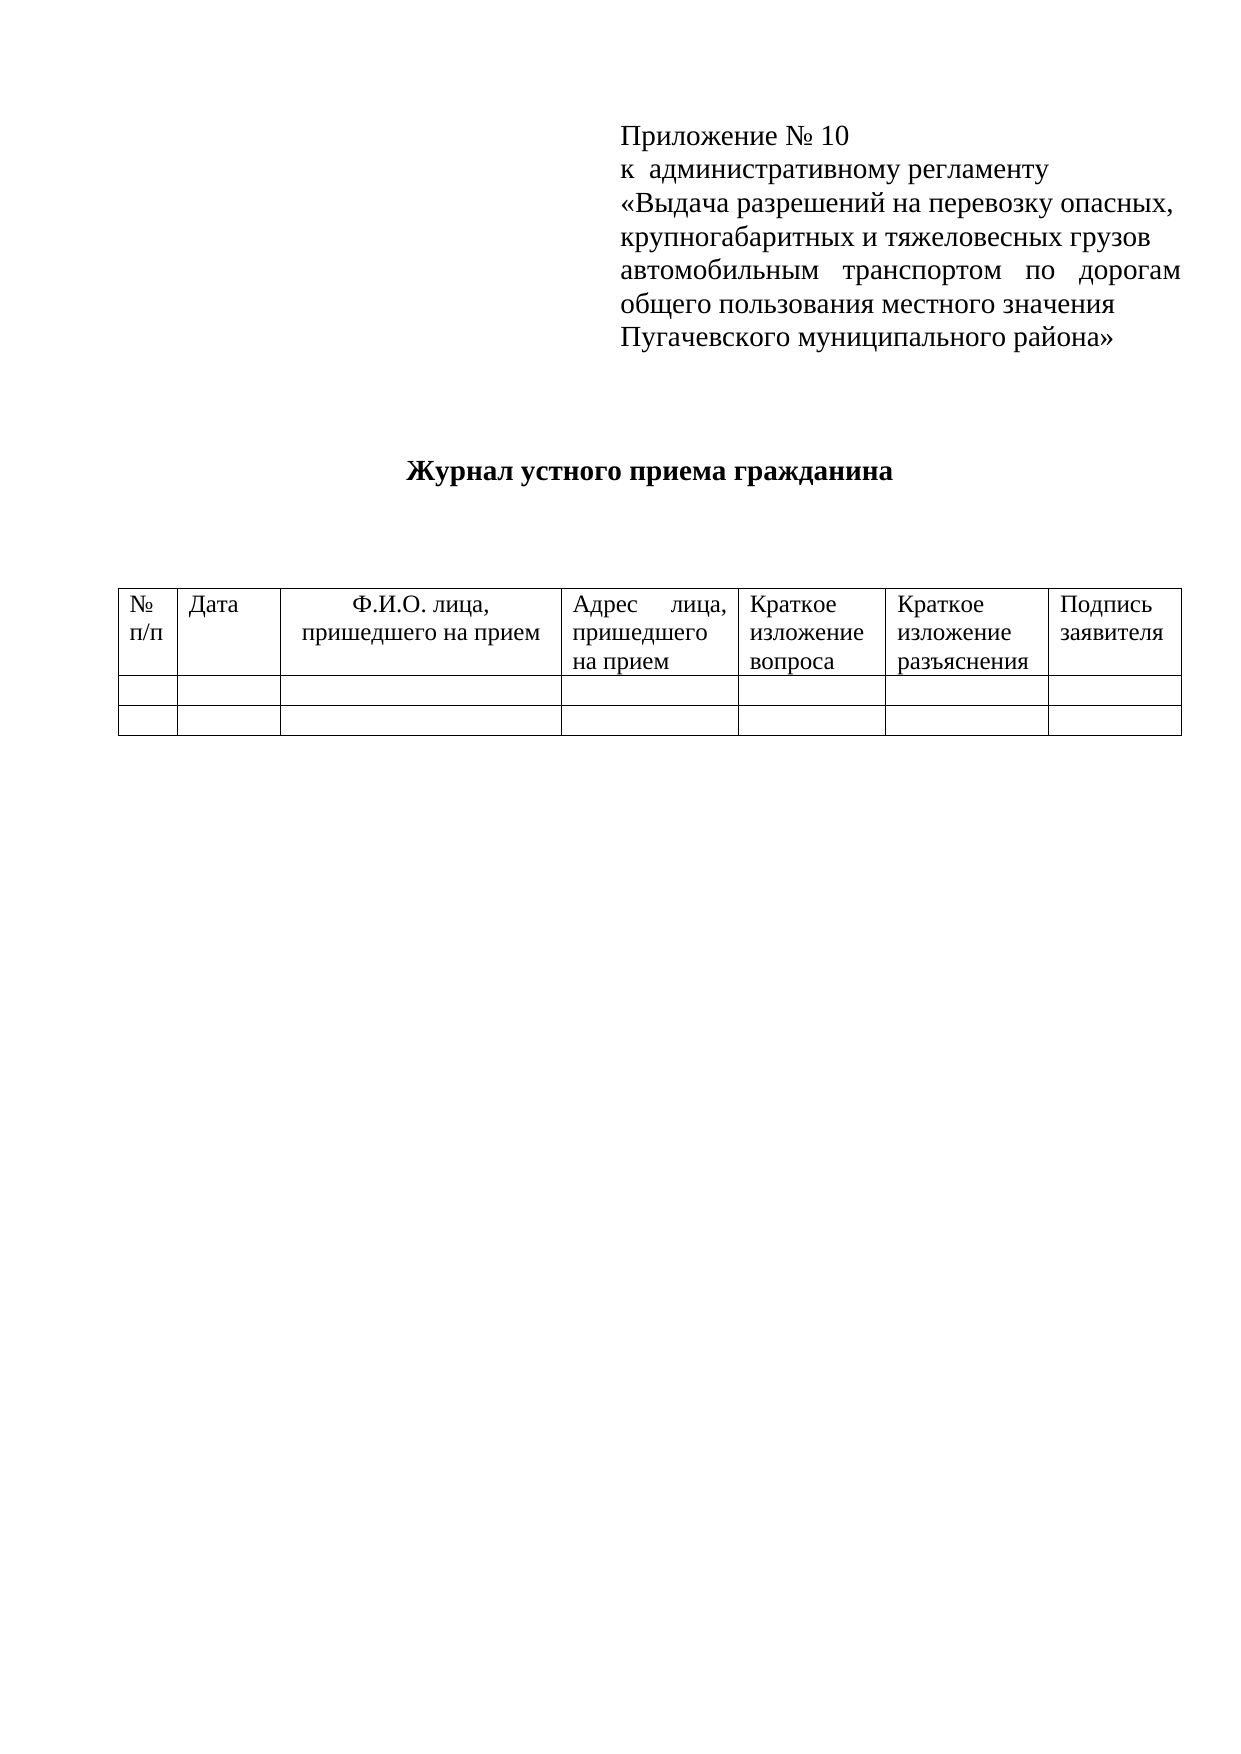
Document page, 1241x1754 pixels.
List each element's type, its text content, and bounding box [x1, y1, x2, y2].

table_cell [178, 706, 280, 734]
table_cell [119, 676, 177, 705]
table_cell [1049, 676, 1181, 705]
text «Выдача разрешений на перевозку опасных, [620, 185, 1181, 219]
table_header Краткое изложение разъяснения [886, 589, 1048, 675]
table_cell [1049, 706, 1181, 734]
table_header № п/п [119, 589, 177, 675]
table_header Адрес лица, пришедшего на прием [562, 589, 738, 675]
text автомобильным транспортом по дорогам общего пользования местного значения [620, 252, 1181, 319]
table_header Дата [178, 589, 280, 675]
table_cell [178, 676, 280, 705]
text к административному регламенту [620, 152, 1181, 185]
table_header Подпись заявителя [1049, 589, 1181, 675]
table_cell [562, 676, 738, 705]
table_header Краткое изложение вопроса [739, 589, 885, 675]
table_cell [562, 706, 738, 734]
table_cell [886, 676, 1048, 705]
table_cell [119, 706, 177, 734]
text Пугачевского муниципального района» [620, 319, 1181, 353]
table_header Ф.И.О. лица, пришедшего на прием [281, 589, 561, 675]
text крупногабаритных и тяжеловесных грузов [620, 219, 1181, 252]
table_cell [886, 706, 1048, 734]
table_cell [739, 706, 885, 734]
table_cell [281, 676, 561, 705]
table_cell [281, 706, 561, 734]
text Журнал устного приема гражданина [118, 453, 1181, 487]
table_cell [739, 676, 885, 705]
text Приложение № 10 [620, 118, 1181, 152]
